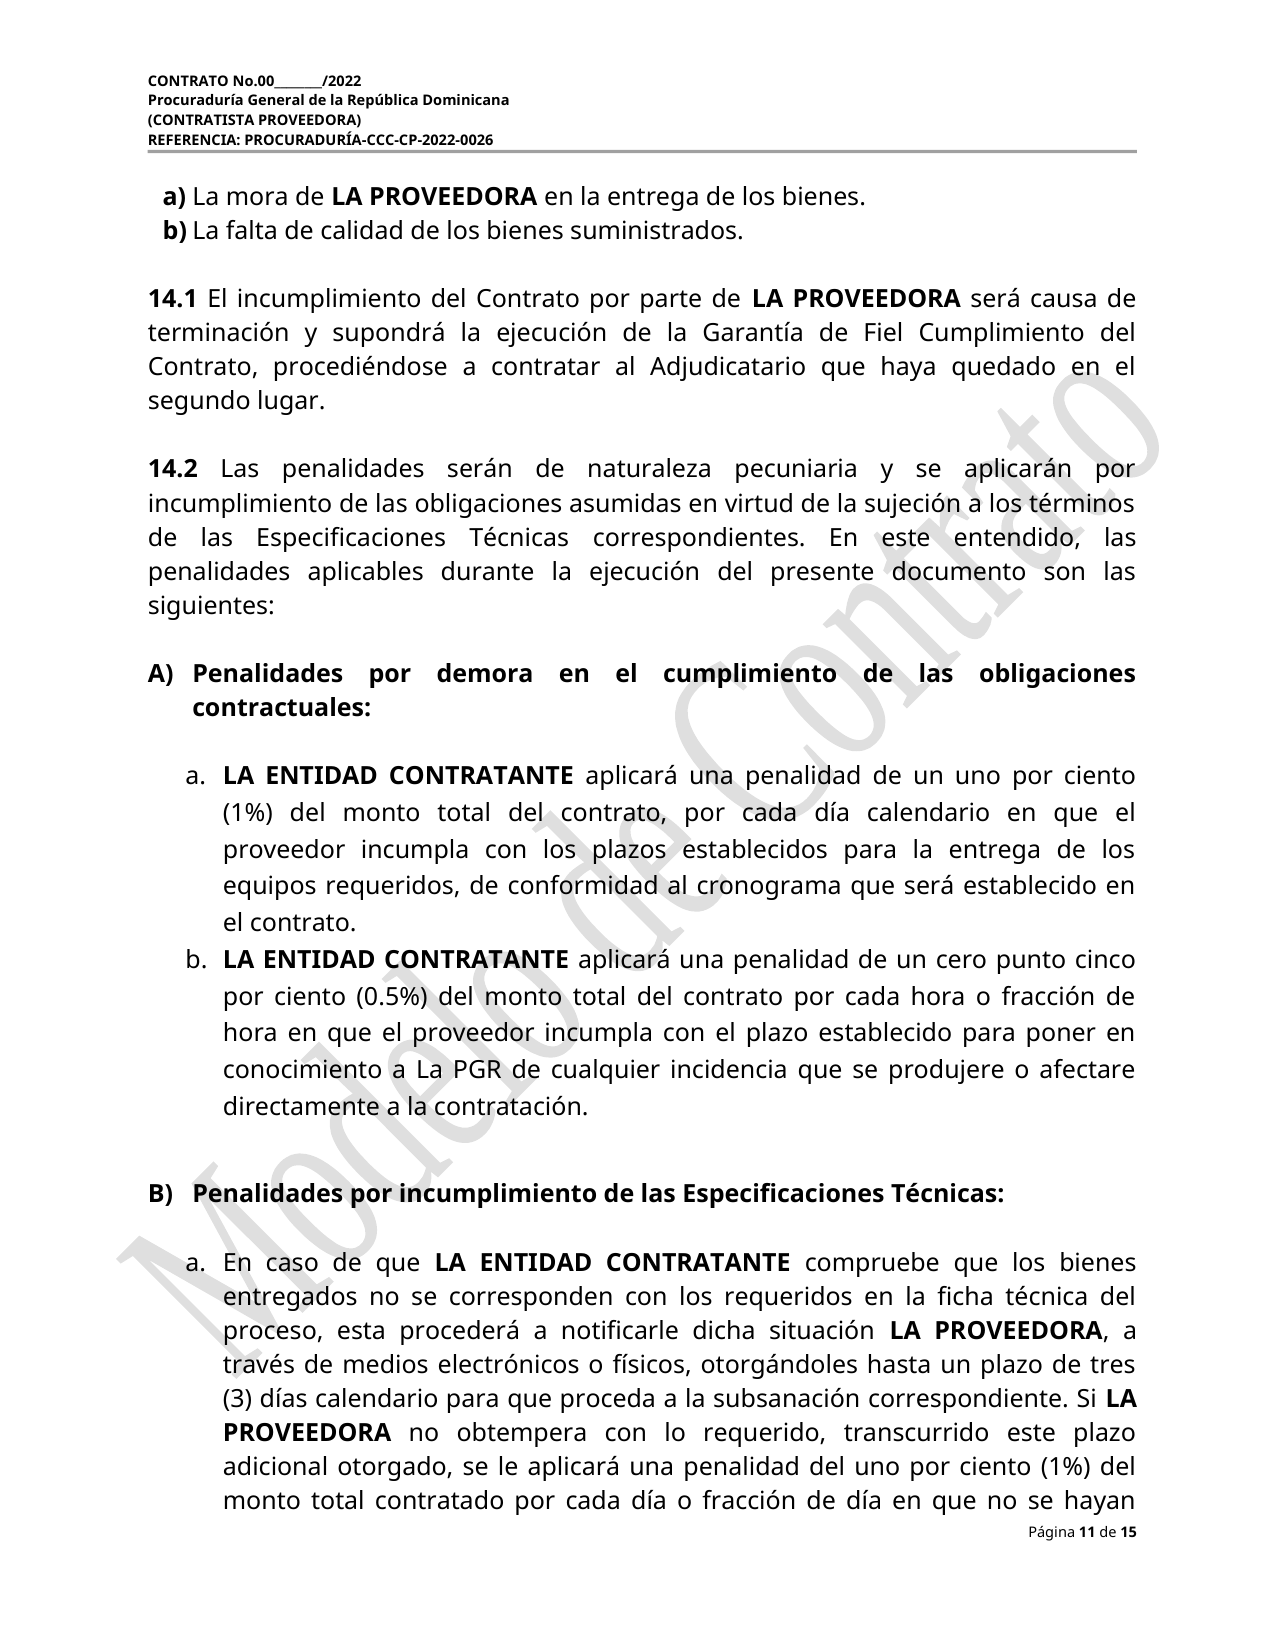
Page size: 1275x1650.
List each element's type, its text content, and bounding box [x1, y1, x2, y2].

list La mora de LA PROVEEDORA en la entrega de los bienes. [162, 179, 1137, 213]
list LA ENTIDAD CONTRATANTE aplicará una penalidad de un cero punto cinco por ciento (0.5%) del monto total del contrato por cada hora o fracción de hora en que el proveedor incumpla con el plazo establecido para poner en conocimiento a La PGR de cualquier incidencia que se produjere o afectare directamente a la contratación. [185, 942, 1137, 1123]
list La falta de calidad de los bienes suministrados. [162, 213, 1137, 247]
list LA ENTIDAD CONTRATANTE aplicará una penalidad de un uno por ciento (1%) del monto total del contrato, por cada día calendario en que el proveedor incumpla con los plazos establecidos para la entrega de los equipos requeridos, de conformidad al cronograma que será establecido en el contrato. [185, 758, 1137, 939]
list Penalidades por demora en el cumplimiento de las obligaciones contractuales: [148, 656, 1137, 724]
list Penalidades por incumplimiento de las Especificaciones Técnicas: [148, 1176, 1137, 1210]
text 14.1 El incumplimiento del Contrato por parte de LA PROVEEDORA será causa de terminación y supondrá la ejecución de la Garantía de Fiel Cumplimiento del Contrato, procediéndose a contratar al Adjudicatario que haya quedado en el segundo lugar. [148, 281, 1137, 417]
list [185, 1244, 1137, 1517]
text 14.2 Las penalidades serán de naturaleza pecuniaria y se aplicarán por incumplimiento de las obligaciones asumidas en virtud de la sujeción a los términos de las Especificaciones Técnicas correspondientes. En este entendido, las penalidades aplicables durante la ejecución del presente documento son las siguientes: [148, 451, 1137, 621]
